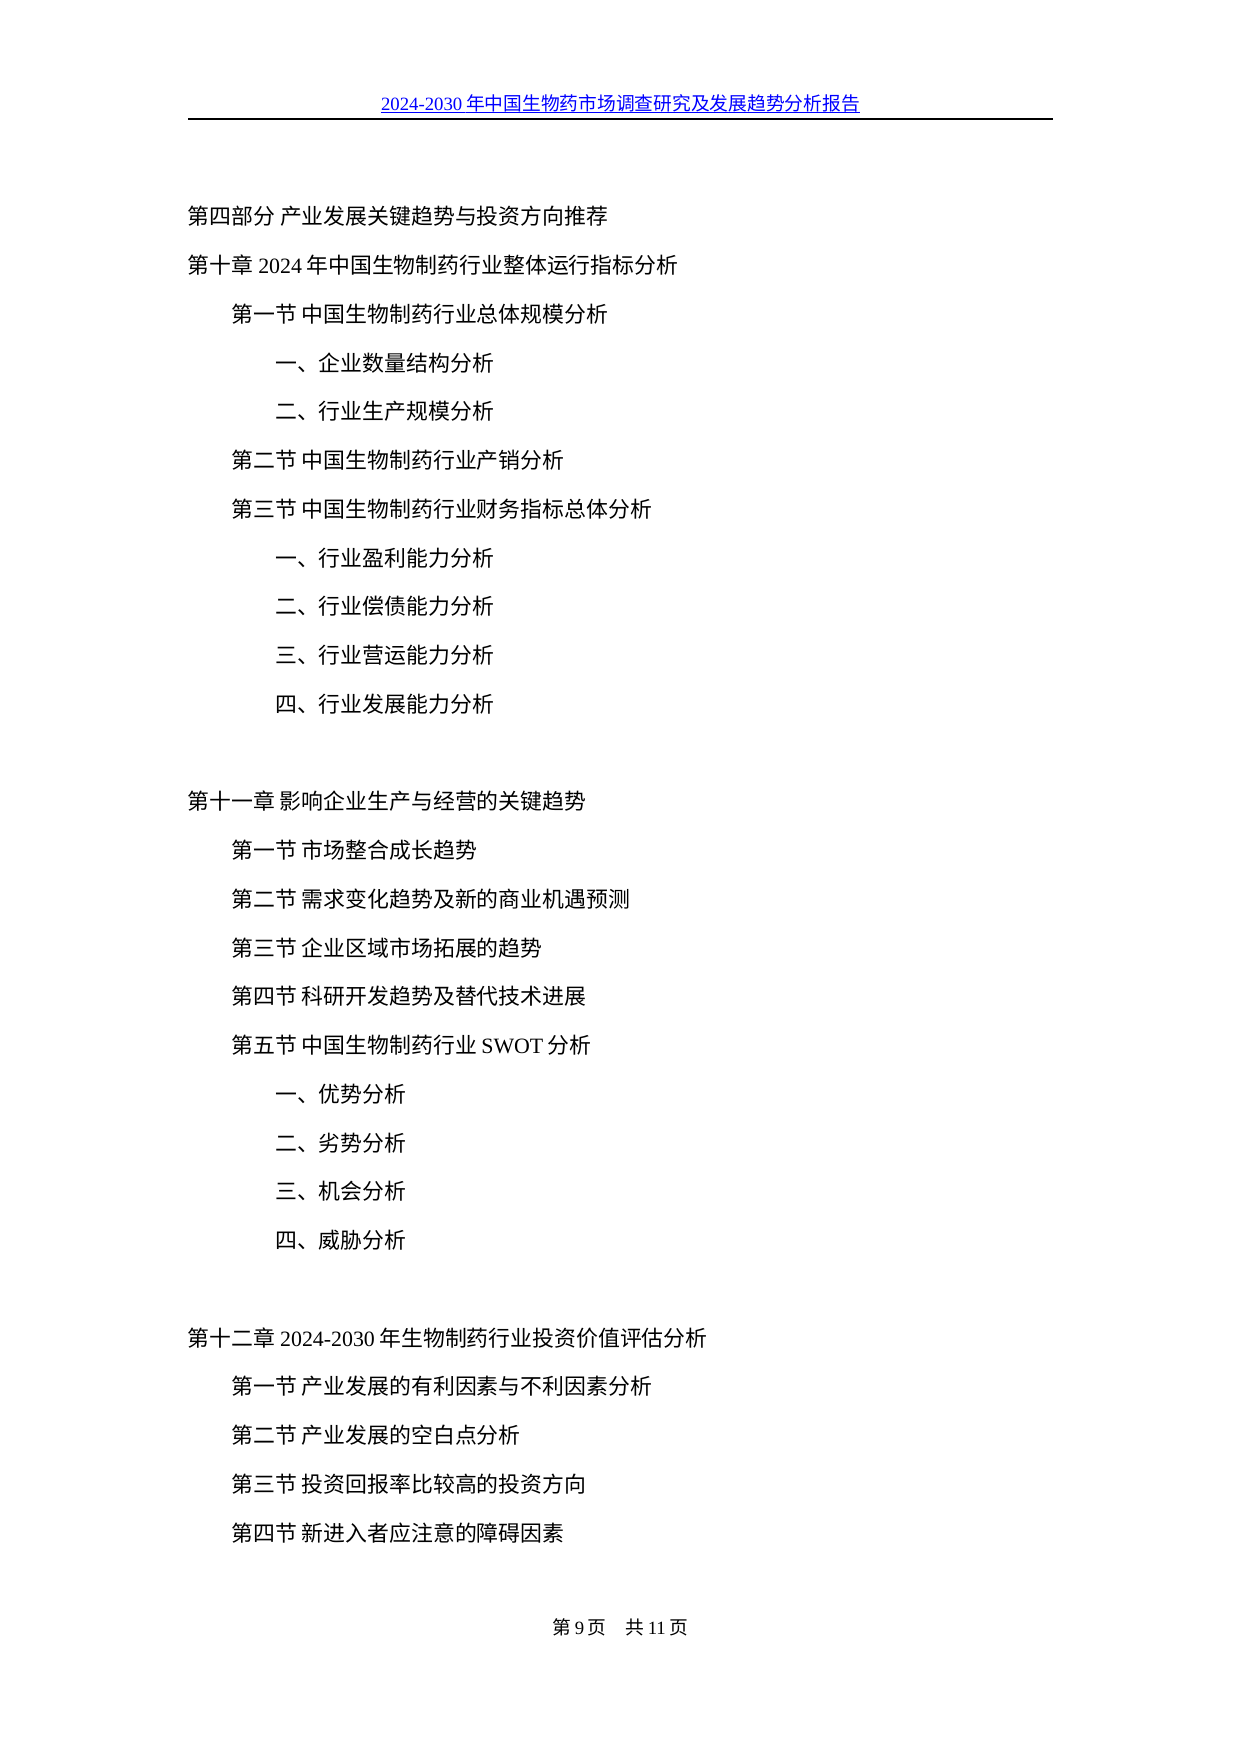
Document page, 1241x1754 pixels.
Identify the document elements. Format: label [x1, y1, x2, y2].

text [187, 150, 1053, 1548]
